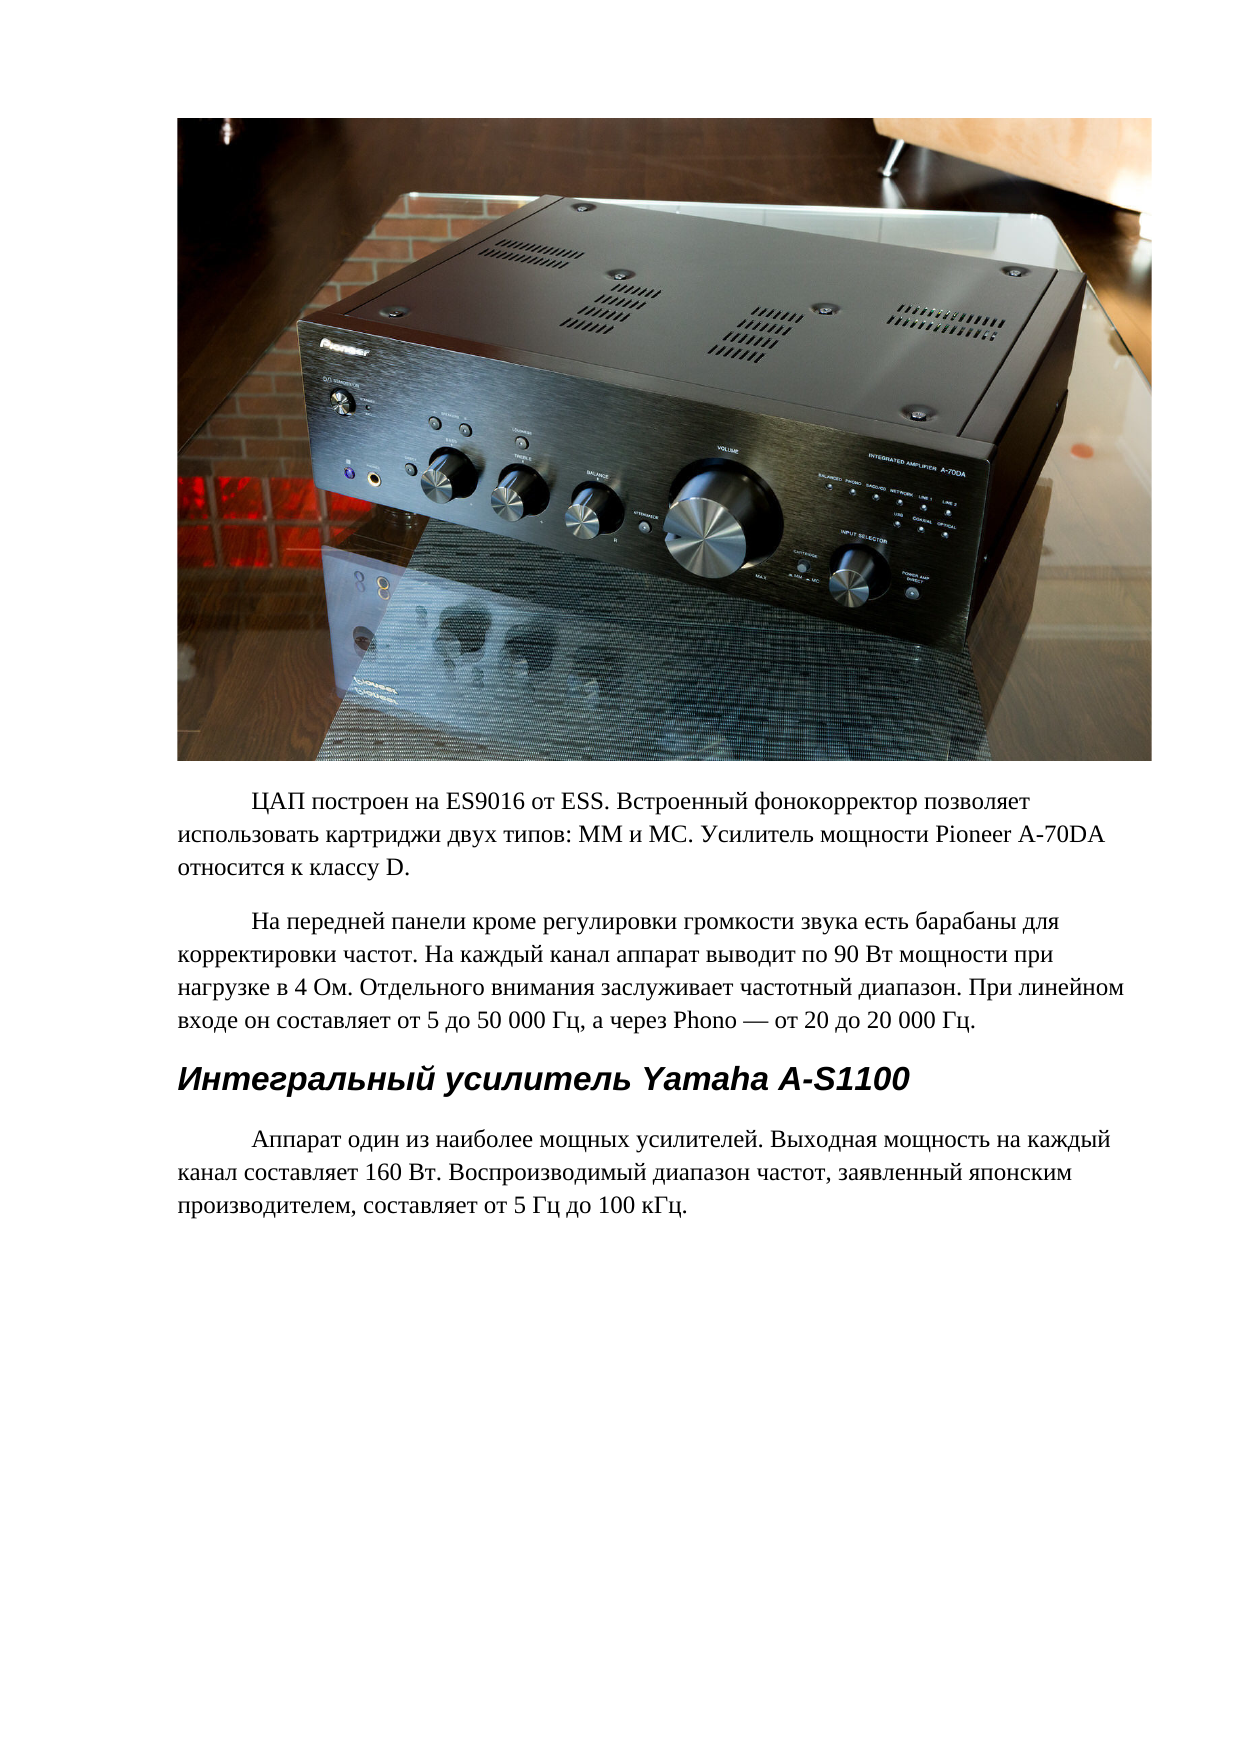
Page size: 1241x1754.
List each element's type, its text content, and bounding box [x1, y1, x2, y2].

text На передней панели кроме регулировки громкости звука есть барабаны для корректировки частот. На каждый канал аппарат выводит по 90 Вт мощности при нагрузке в 4 Ом. Отдельного внимания заслуживает частотный диапазон. При линейном входе он составляет от 5 до 50 000 Гц, а через Phono — от 20 до 20 000 Гц. [177, 906, 1152, 1034]
text Аппарат один из наиболее мощных усилителей. Выходная мощность на каждый канал составляет 160 Вт. Воспроизводимый диапазон частот, заявленный японским производителем, составляет от 5 Гц до 100 кГц. [177, 1124, 1152, 1219]
text Интегральный усилитель Yamaha A-S1100 [177, 1059, 1152, 1097]
picture [177, 118, 1152, 761]
text ЦАП построен на ES9016 от ESS. Встроенный фонокорректор позволяет использовать картриджи двух типов: MM и MC. Усилитель мощности Pioneer A-70DA относится к классу D. [177, 786, 1152, 881]
